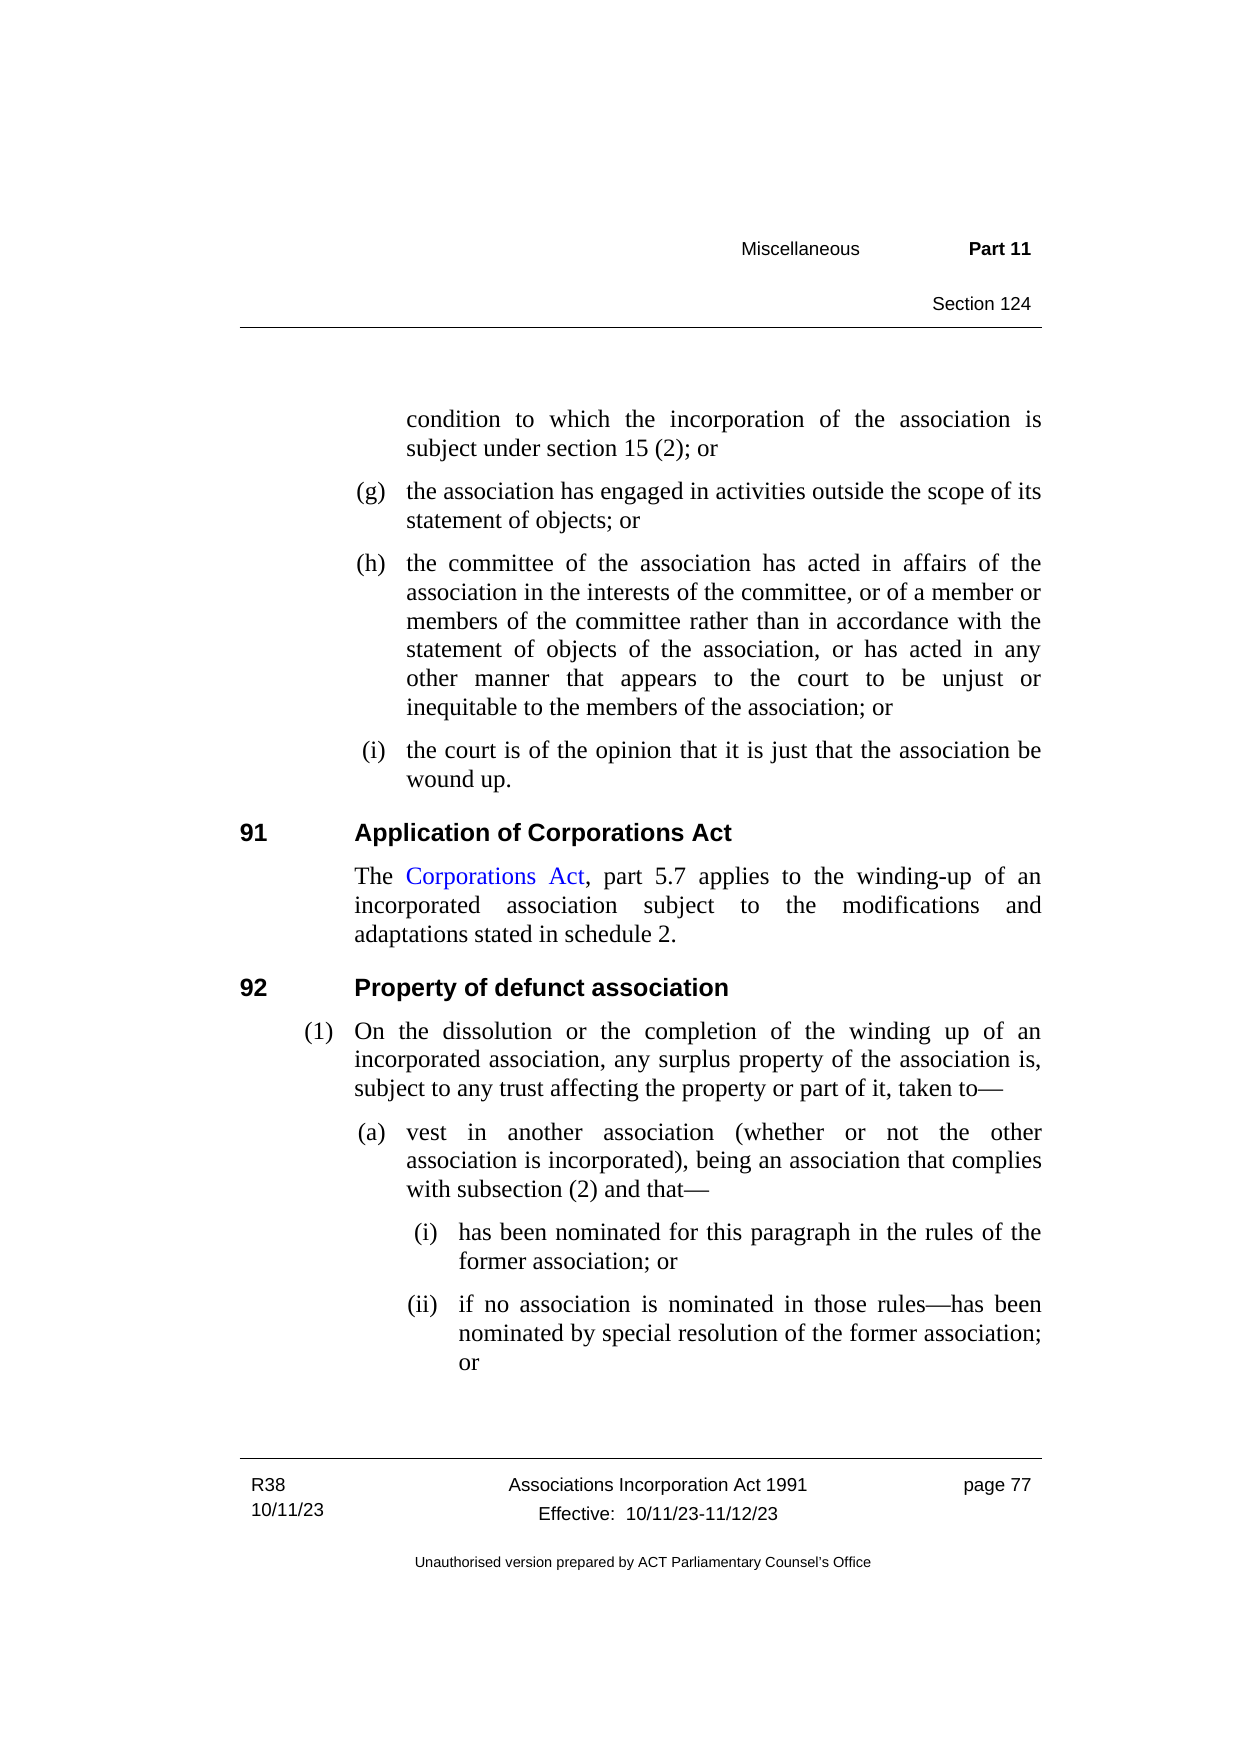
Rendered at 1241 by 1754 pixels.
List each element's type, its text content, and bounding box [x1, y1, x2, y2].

text 91 Application of Corporations Act [239, 818, 1042, 847]
text (g) the association has engaged in activities outside the scope of its statement of objects; or [239, 476, 1042, 534]
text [239, 1217, 1042, 1275]
text (h) the committee of the association has acted in affairs of the association in the interests of the committee, or of a member or members of the committee rather than in accordance with the statement of objects of the association, or has acted in any other manner that appears to the court to be unjust or inequitable to the members of the association; or [239, 548, 1042, 721]
text (i) the court is of the opinion that it is just that the association be wound up. [239, 735, 1042, 793]
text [239, 404, 1042, 462]
text (1) On the dissolution or the completion of the winding up of an incorporated association, any surplus property of the association is, subject to any trust affecting the property or part of it, taken to— [239, 1016, 1042, 1102]
text (ii) if no association is nominated in those rules—has been nominated by special resolution of the former association; or [239, 1289, 1042, 1376]
text (a) vest in another association (whether or not the other association is incorporated), being an association that complies with subsection (2) and that— [239, 1117, 1042, 1203]
text 92 Property of defunct association [239, 972, 1042, 1001]
text The Corporations Act, part 5.7 applies to the winding-up of an incorporated association subject to the modifications and adaptations stated in schedule 2. [354, 861, 1042, 947]
